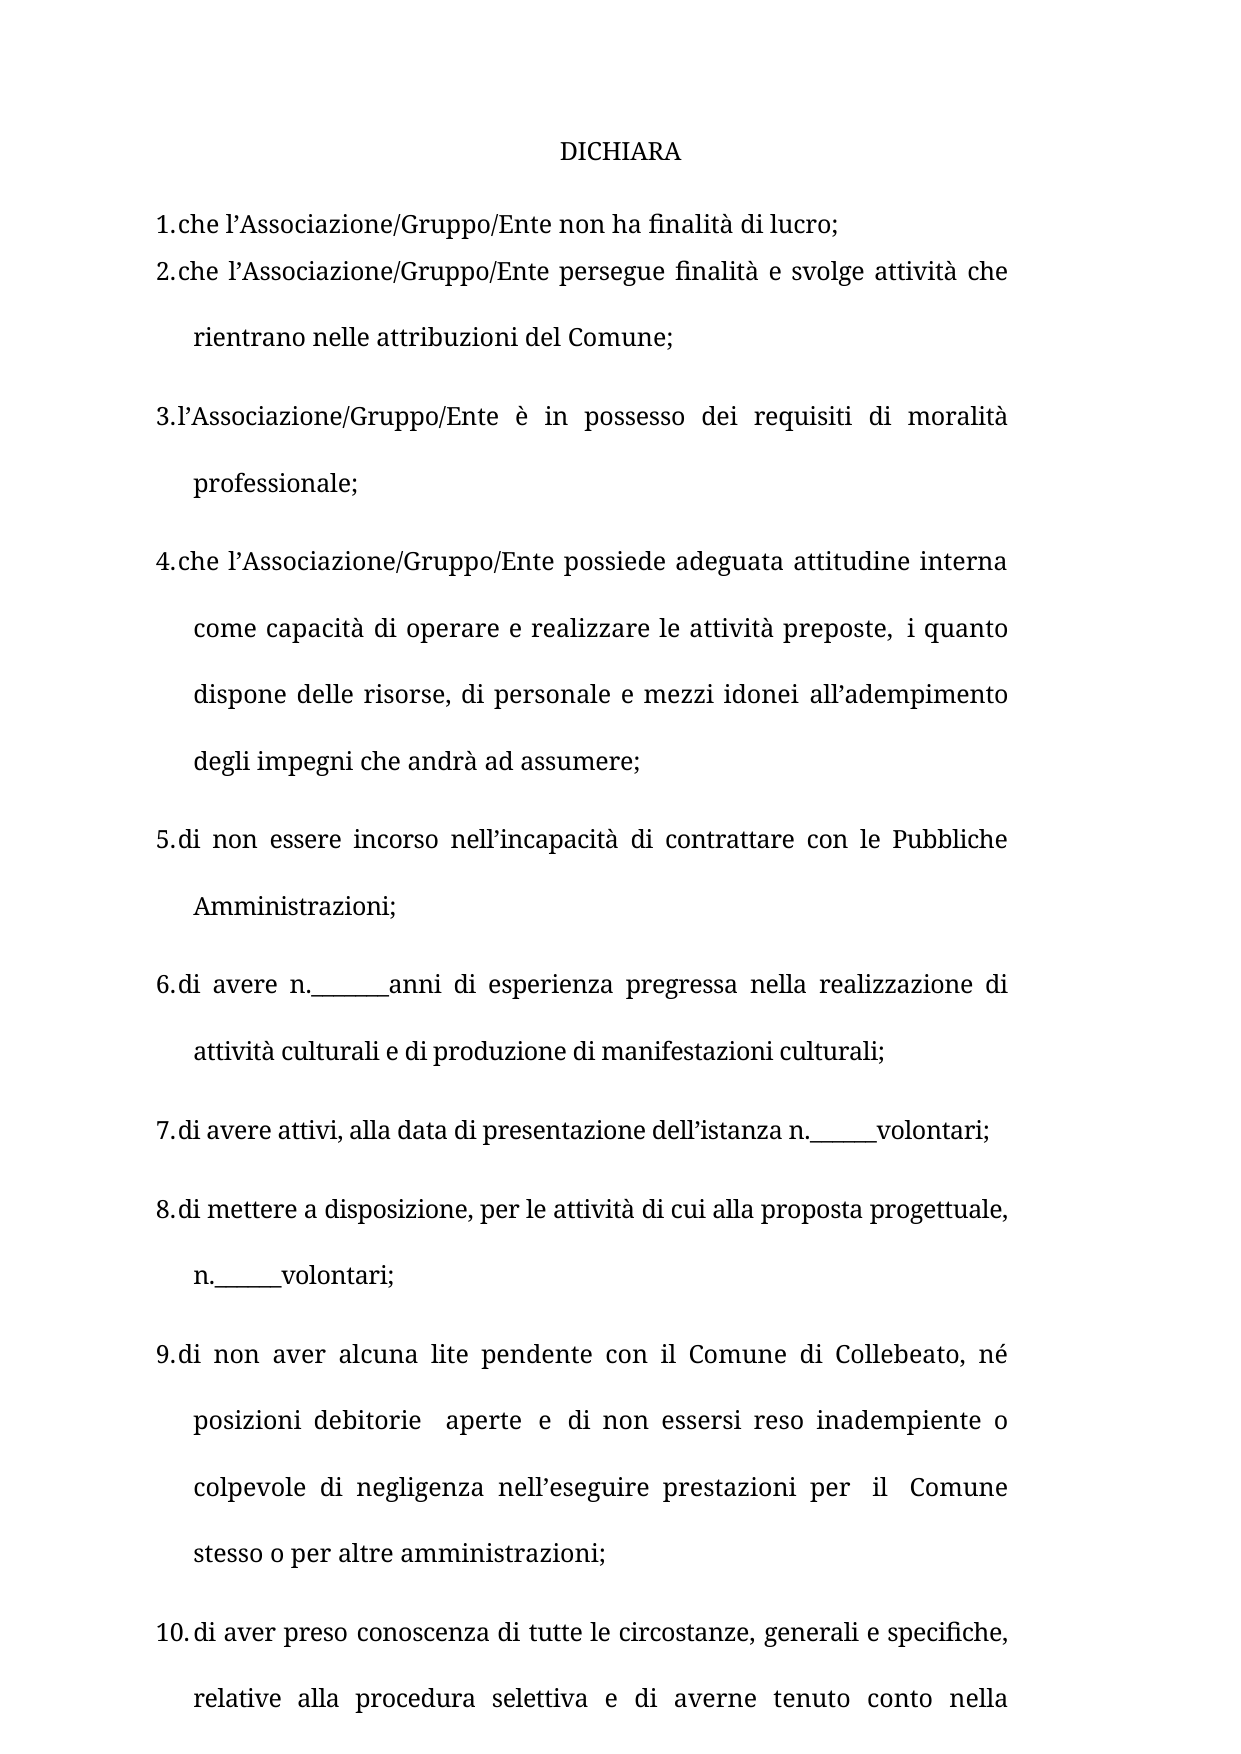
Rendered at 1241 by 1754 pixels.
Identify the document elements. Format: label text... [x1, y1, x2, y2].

list di non aver alcuna lite pendente con il Comune di Collebeato, né posizioni debitorie aperte e di non essersi reso inadempiente o colpevole di negligenza nell’eseguire prestazioni per il Comune stesso o per altre amministrazioni; [156, 1336, 1008, 1569]
list di avere n._______anni di esperienza pregressa nella realizzazione di attività culturali e di produzione di manifestazioni culturali; [156, 967, 1008, 1068]
subtitle DICHIARA [152, 137, 1088, 166]
list di avere attivi, alla data di presentazione dell’istanza n.______volontari; [156, 1112, 1008, 1146]
list di mettere a disposizione, per le attività di cui alla proposta progettuale, n.______volontari; [156, 1191, 1008, 1292]
list che l’Associazione/Gruppo/Ente non ha finalità di lucro; [156, 207, 1137, 241]
list che l’Associazione/Gruppo/Ente persegue finalità e svolge attività che rientrano nelle attribuzioni del Comune; [156, 254, 1008, 354]
list di non essere incorso nell’incapacità di contrattare con le Pubbliche Amministrazioni; [156, 822, 1008, 922]
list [156, 1614, 1008, 1715]
list che l’Associazione/Gruppo/Ente possiede adeguata attitudine interna come capacità di operare e realizzare le attività preposte, i quanto dispone delle risorse, di personale e mezzi idonei all’adempimento degli impegni che andrà ad assumere; [156, 544, 1008, 777]
list l’Associazione/Gruppo/Ente è in possesso dei requisiti di moralità professionale; [156, 399, 1008, 499]
